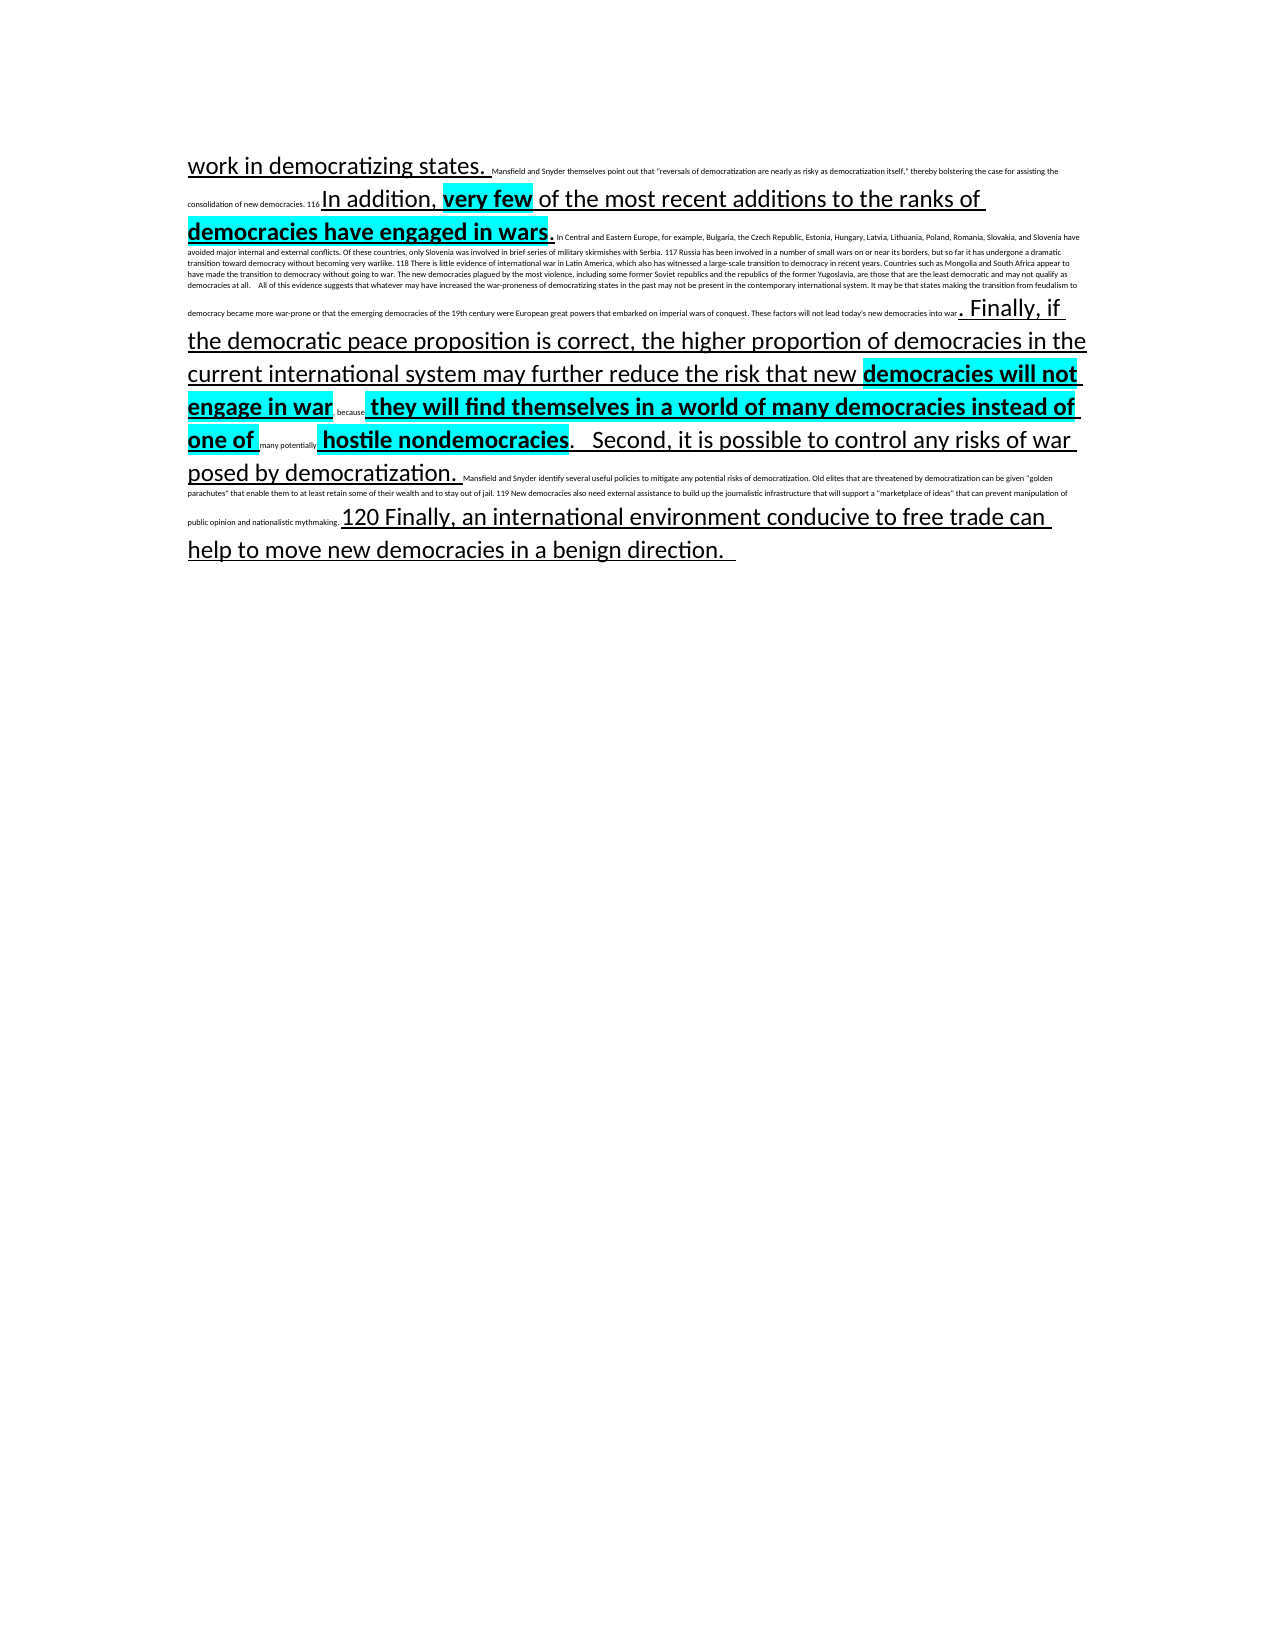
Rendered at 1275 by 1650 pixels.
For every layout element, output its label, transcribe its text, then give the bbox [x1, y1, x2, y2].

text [187, 150, 1087, 351]
